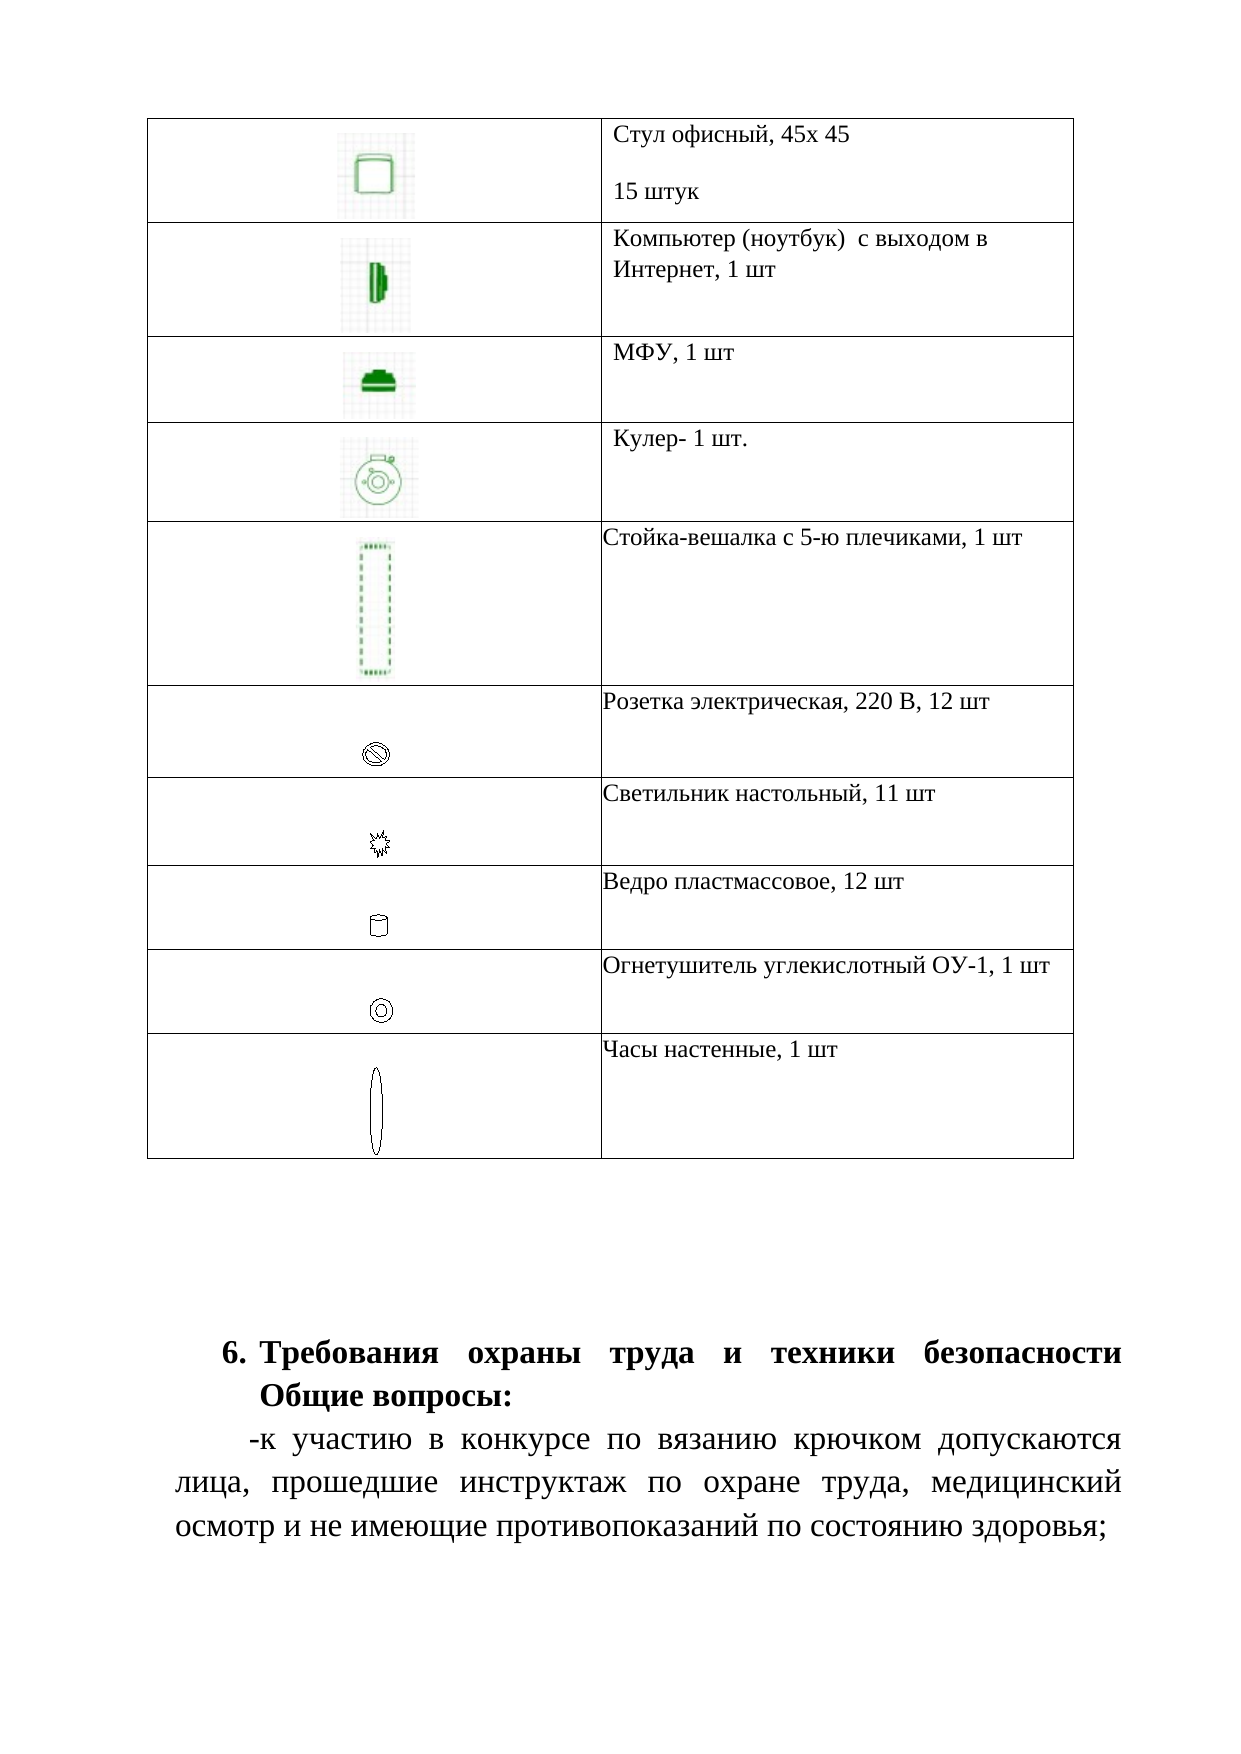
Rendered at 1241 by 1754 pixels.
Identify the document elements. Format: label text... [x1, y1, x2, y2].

picture [355, 537, 396, 682]
picture [339, 437, 419, 518]
table_cell Компьютер (ноутбук) с выходом в Интернет, 1 шт [602, 223, 1073, 336]
table_cell [148, 686, 601, 777]
table_cell [148, 1034, 601, 1158]
table_cell Ведро пластмассовое, 12 шт [602, 866, 1073, 949]
table_cell [148, 119, 601, 222]
table_cell [148, 522, 601, 685]
table_cell Стул офисный, 45х 45 15 штук [602, 119, 1073, 222]
table_cell [148, 950, 601, 1033]
table_cell [148, 866, 601, 949]
list Требования охраны труда и техники безопасности Общие вопросы: [222, 1332, 1122, 1413]
table_cell Стойка-вешалка с 5-ю плечиками, 1 шт [602, 522, 1073, 685]
text -к участию в конкурсе по вязанию крючком допускаются лица, прошедшие инструктаж по охране труда, медицинский осмотр и не имеющие противопоказаний по состоянию здоровья; [175, 1418, 1122, 1543]
table_cell Светильник настольный, 11 шт [602, 778, 1073, 865]
table_cell Розетка электрическая, 220 В, 12 шт [602, 686, 1073, 777]
table_cell [148, 423, 601, 521]
table_cell [148, 223, 601, 336]
table_cell Часы настенные, 1 шт [602, 1034, 1073, 1158]
table_cell Кулер- 1 шт. [602, 423, 1073, 521]
picture [340, 238, 411, 333]
picture [337, 133, 415, 219]
table_cell [148, 337, 601, 422]
table_cell Огнетушитель углекислотный ОУ-1, 1 шт [602, 950, 1073, 1033]
picture [342, 352, 416, 419]
table_cell [148, 778, 601, 865]
table_cell МФУ, 1 шт [602, 337, 1073, 422]
